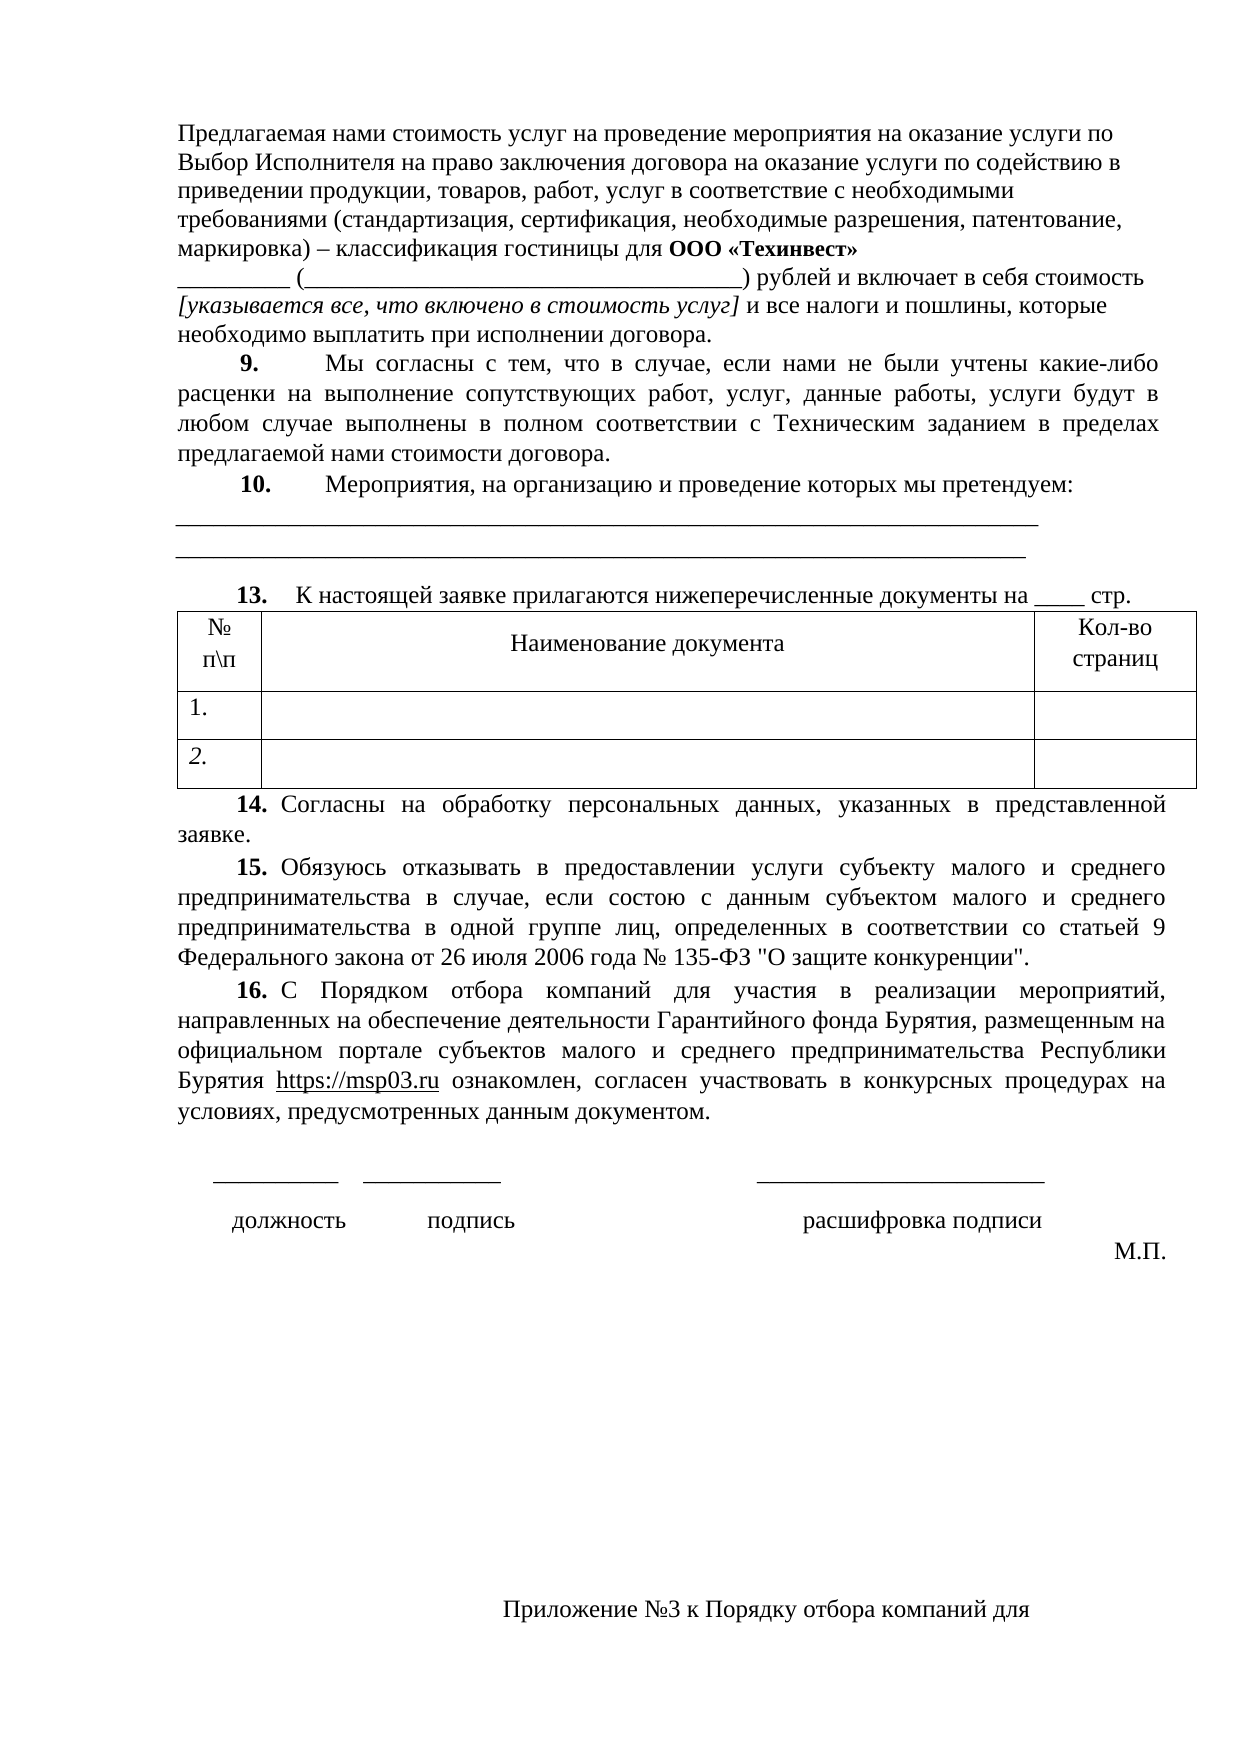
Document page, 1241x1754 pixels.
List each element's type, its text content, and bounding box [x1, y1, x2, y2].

table_header Наименование документа [262, 612, 1034, 691]
list Согласны на обработку персональных данных, указанных в представленной заявке. [177, 789, 1167, 848]
text Приложение №3 к Порядку отбора компаний для [177, 1594, 1167, 1623]
text _________ (___________________________________) рублей и включает в себя стоимость [указывается все, что включено в стоимость услуг] и все налоги и пошлины, которые необходимо выплатить при исполнении договора. [177, 262, 1167, 348]
list С Порядком отбора компаний для участия в реализации мероприятий, направленных на обеспечение деятельности Гарантийного фонда Бурятия, размещенным на официальном портале субъектов малого и среднего предпринимательства Республики Бурятия https://msp03.ru ознакомлен, согласен участвовать в конкурсных процедурах на условиях, предусмотренных данным документом. [177, 975, 1167, 1124]
table_cell 1. [178, 692, 261, 739]
table_cell [1035, 740, 1196, 788]
list Мероприятия, на организацию и проведение которых мы претендуем: [177, 469, 1160, 498]
text _____________________________________________________________________ [176, 500, 1167, 528]
table_cell [1035, 692, 1196, 739]
table_cell [262, 692, 1034, 739]
table_cell [262, 740, 1034, 788]
table_cell 2. [178, 740, 261, 788]
table_header Кол-во страниц [1035, 612, 1196, 691]
list К настоящей заявке прилагаются нижеперечисленные документы на ____ стр. [236, 580, 1160, 608]
text М.П. [177, 1236, 1167, 1264]
list Обязуюсь отказывать в предоставлении услуги субъекту малого и среднего предпринимательства в случае, если состою с данным субъектом малого и среднего предпринимательства в одной группе лиц, определенных в соответствии со статьей 9 Федерального закона от 26 июля 2006 года № 135-ФЗ "О защите конкуренции". [177, 852, 1167, 971]
text должность подпись расшифровка подписи [176, 1205, 1119, 1234]
text Предлагаемая нами стоимость услуг на проведение мероприятия на оказание услуги по Выбор Исполнителя на право заключения договора на оказание услуги по содействию в приведении продукции, товаров, работ, услуг в соответствие с необходимыми требованиями (стандартизация, сертификация, необходимые разрешения, патентование, маркировка) – классификация гостиницы для ООО «Техинвест» [177, 118, 1167, 262]
list Мы согласны с тем, что в случае, если нами не были учтены какие-либо расценки на выполнение сопутствующих работ, услуг, данные работы, услуги будут в любом случае выполнены в полном соответствии с Техническим заданием в пределах предлагаемой нами стоимости договора. [177, 348, 1160, 467]
table_header № п\п [178, 612, 261, 691]
text ____________________________________________________________________ [176, 532, 1160, 561]
text __________ ___________ _______________________ [176, 1157, 1160, 1186]
